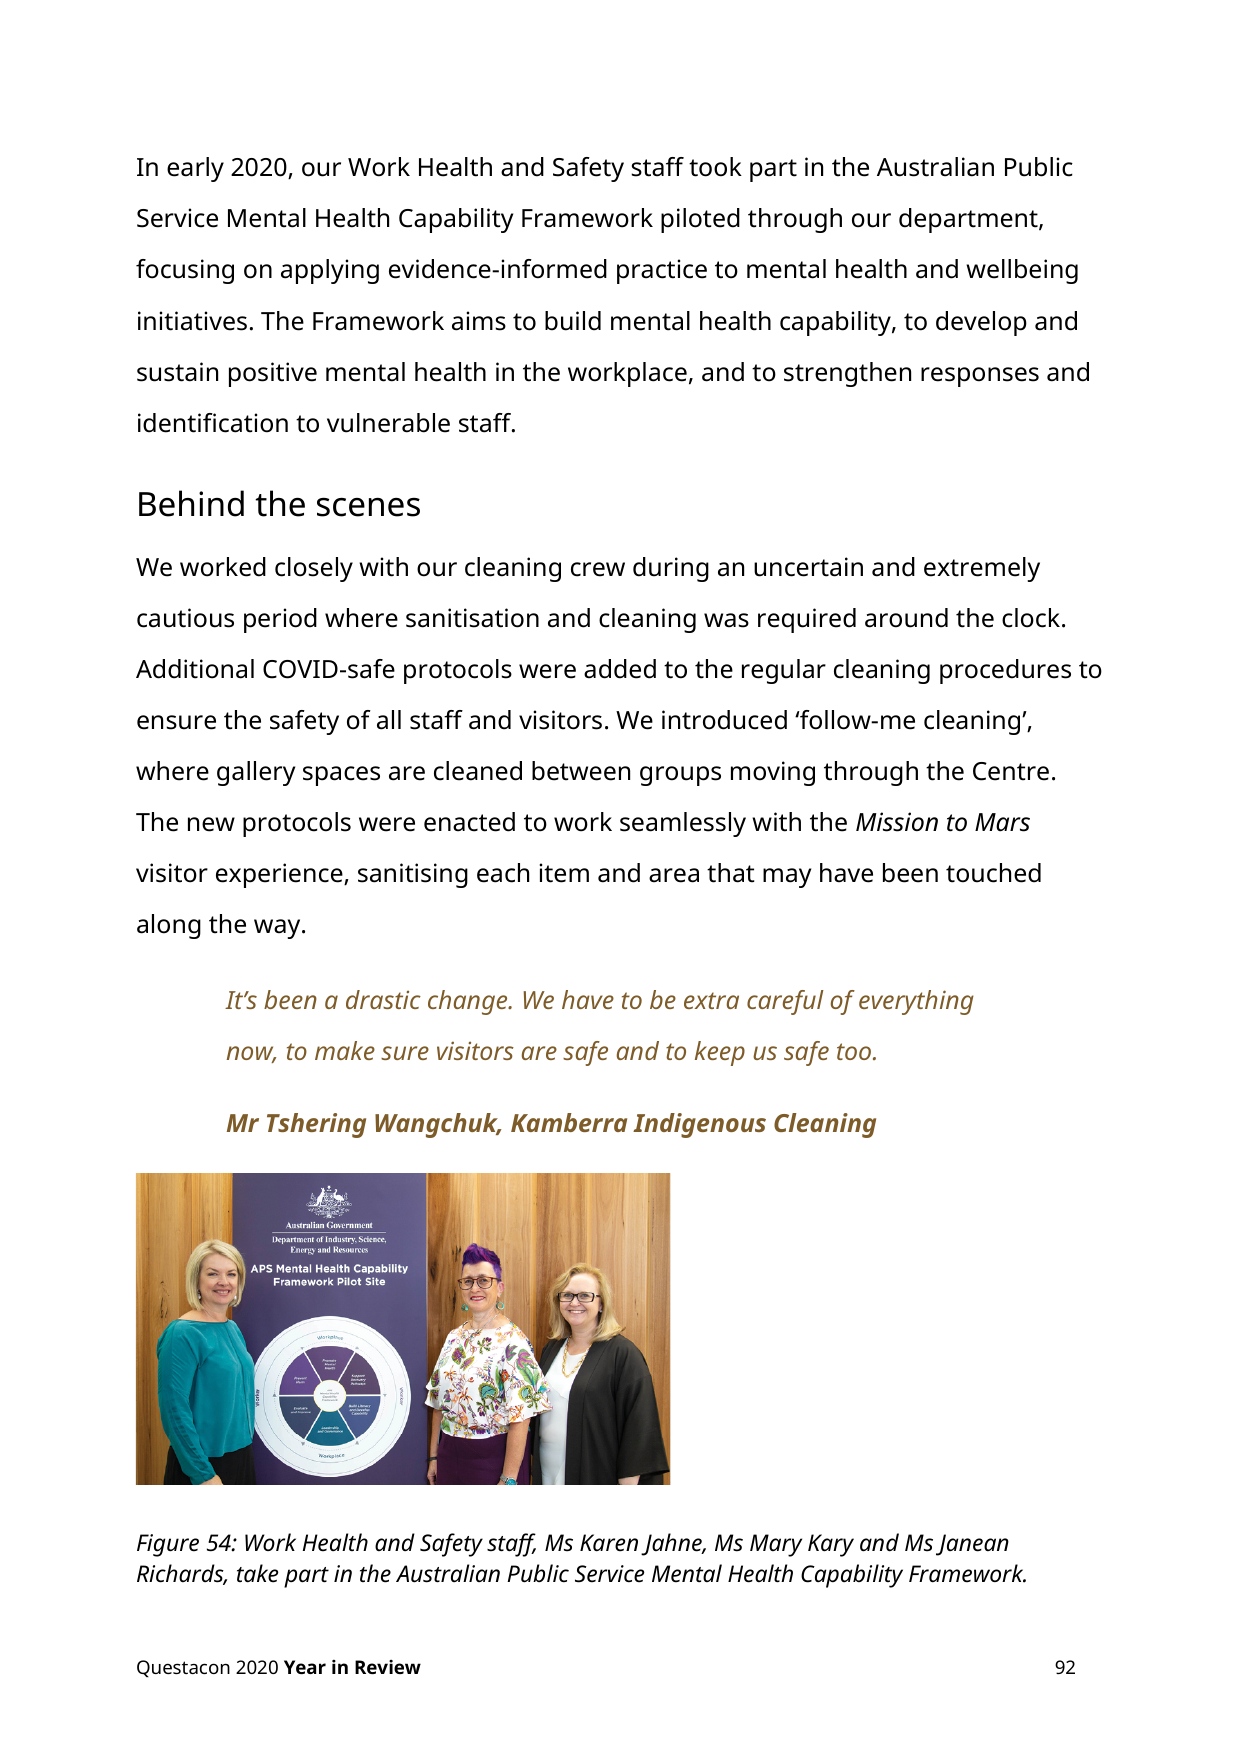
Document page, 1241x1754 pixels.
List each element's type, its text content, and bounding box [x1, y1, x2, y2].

subtitle Behind the scenes [136, 481, 1104, 527]
text We worked closely with our cleaning crew during an uncertain and extremely cautious period where sanitisation and cleaning was required around the clock. Additional COVID-safe protocols were added to the regular cleaning procedures to ensure the safety of all staff and visitors. We introduced ‘follow-me cleaning’, where gallery spaces are cleaned between groups moving through the Centre. The new protocols were enacted to work seamlessly with the Mission to Mars visitor experience, sanitising each item and area that may have been touched along the way. [136, 549, 1104, 941]
text Figure 54: Work Health and Safety staff, Ms Karen Jahne, Ms Mary Kary and Ms Janean Richards, take part in the Australian Public Service Mental Health Capability Framework. [136, 1527, 1104, 1589]
text In early 2020, our Work Health and Safety staff took part in the Australian Public Service Mental Health Capability Framework piloted through our department, focusing on applying evidence-informed practice to mental health and wellbeing initiatives. The Framework aims to build mental health capability, to develop and sustain positive mental health in the workplace, and to strengthen responses and identification to vulnerable staff. [136, 150, 1104, 439]
text Mr Tshering Wangchuk, Kamberra Indigenous Cleaning [226, 1106, 1014, 1140]
picture [135, 1173, 671, 1485]
text It’s been a drastic change. We have to be extra careful of everything now, to make sure visitors are safe and to keep us safe too. [226, 983, 1014, 1068]
